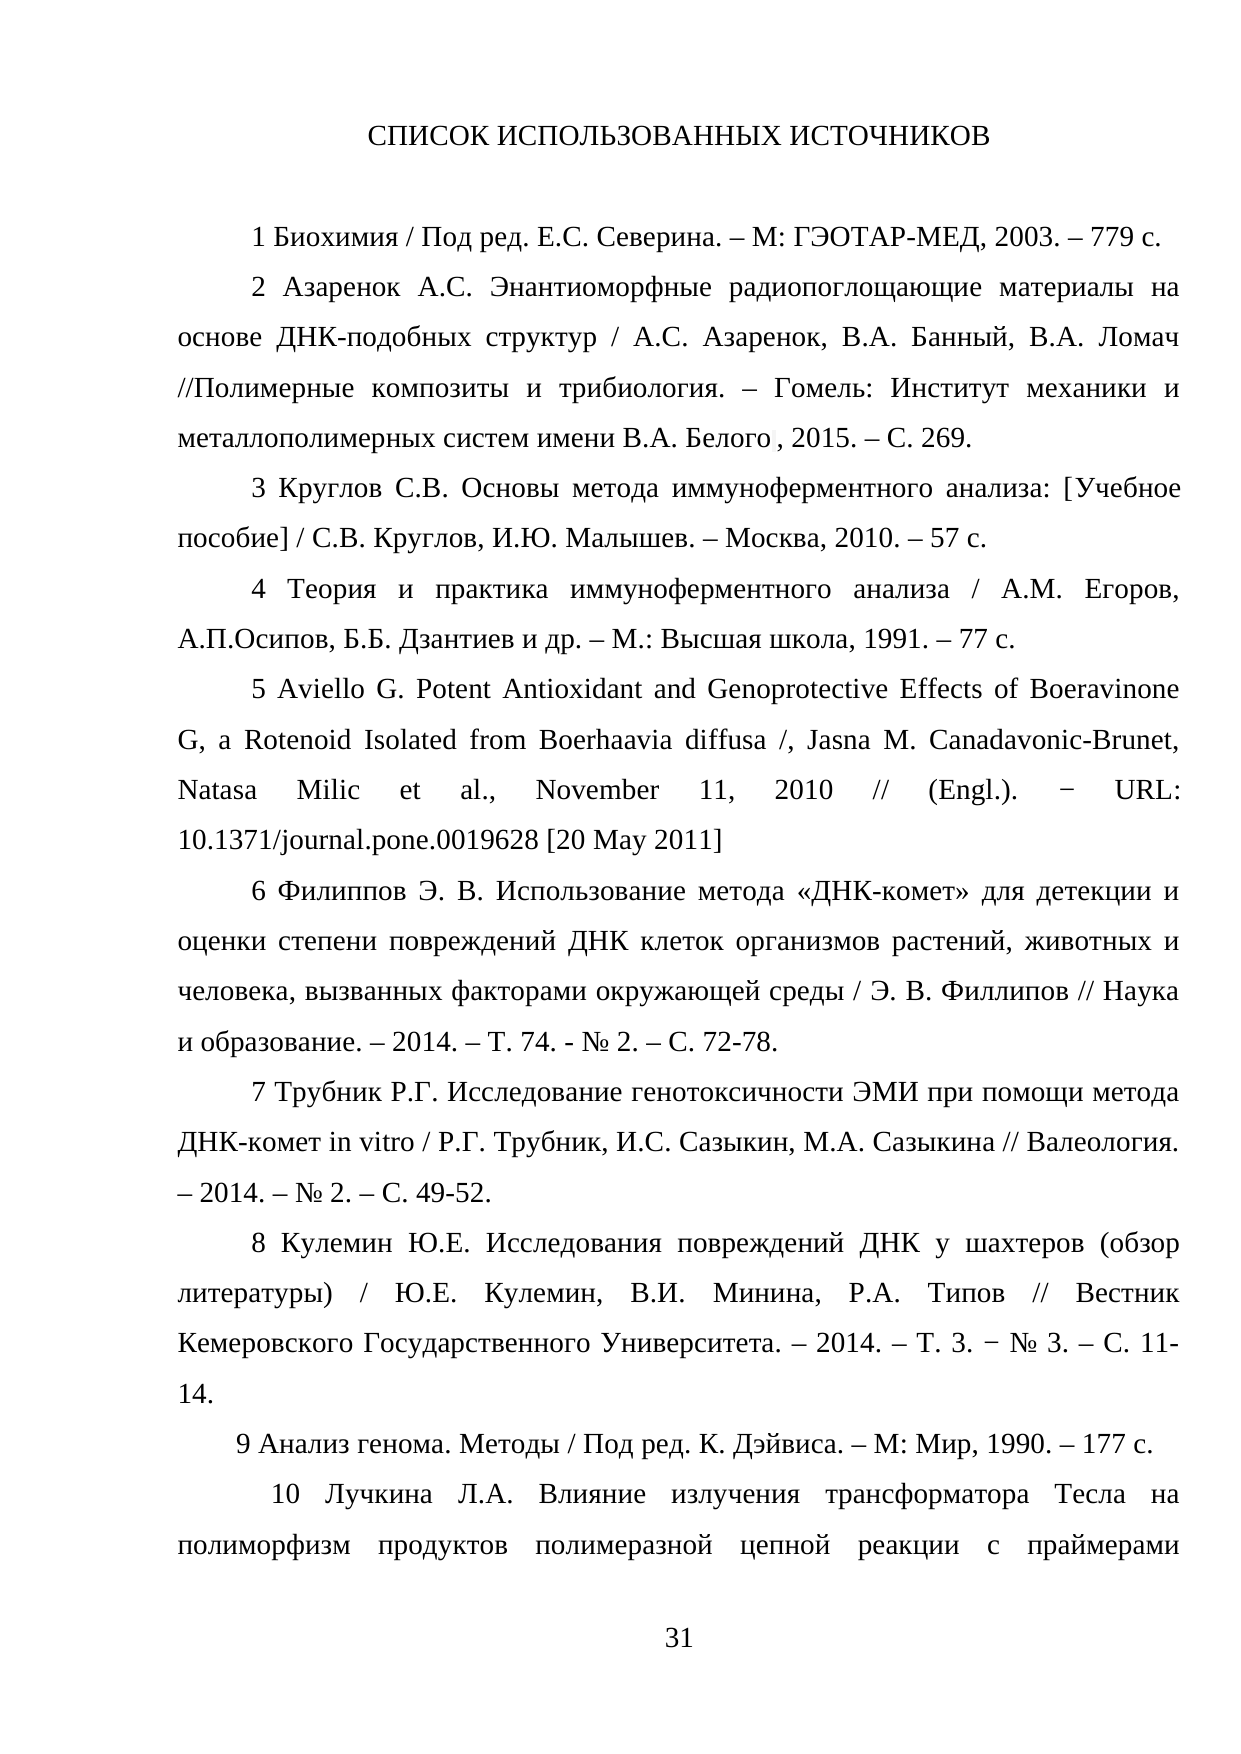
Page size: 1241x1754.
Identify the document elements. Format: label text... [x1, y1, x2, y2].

text 3 Круглов С.В. Основы метода иммуноферментного анализа: [Учебное пособие] / С.В. Круглов, И.Ю. Малышев. – Москва, 2010. – 57 с. [177, 470, 1181, 554]
text 6 Филиппов Э. В. Использование метода «ДНК-комет» для детекции и оценки степени повреждений ДНК клеток организмов растений, животных и человека, вызванных факторами окружающей среды / Э. В. Филлипов // Наука и образование. – 2014. – Т. 74. - № 2. – С. 72-78. [177, 873, 1181, 1057]
text 8 Кулемин Ю.Е. Исследования повреждений ДНК у шахтеров (обзор литературы) / Ю.Е. Кулемин, В.И. Минина, Р.А. Типов // Вестник Кемеровского Государственного Университета. – 2014. – Т. 3. − № 3. – С. 11-14. [177, 1225, 1181, 1409]
text 9 Анализ генома. Методы / Под ред. К. Дэйвиса. – М: Мир, 1990. – 177 с. [177, 1426, 1181, 1460]
text 5 Aviello G. Potent Antioxidant and Genoprotective Effects of Boeravinone G, a Rotenoid Isolated from Boerhaavia diffusa /, Jasna M. Canadavonic-Brunet, Natasa Milic et al., November 11, 2010 // (Engl.). − URL: 10.1371/journal.pone.0019628 [20 May 2011] [177, 672, 1181, 856]
text 4 Теория и практика иммуноферментного анализа / А.М. Егоров, А.П.Осипов, Б.Б. Дзантиев и др. – М.: Высшая школа, 1991. – 77 с. [177, 571, 1181, 655]
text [177, 1477, 1181, 1560]
text СПИСОК ИСПОЛЬЗОВАННЫХ ИСТОЧНИКОВ [177, 118, 1181, 152]
text 7 Трубник Р.Г. Исследование генотоксичности ЭМИ при помощи метода ДНК-комет in vitro / Р.Г. Трубник, И.С. Сазыкин, М.А. Сазыкина // Валеология. – 2014. – № 2. – С. 49-52. [177, 1074, 1181, 1208]
text 2 Азаренок А.С. Энантиоморфные радиопоглощающие материалы на основе ДНК-подобных структур / А.С. Азаренок, В.А. Банный, В.А. Ломач //Полимерные композиты и трибиология. – Гомель: Институт механики и металлополимерных систем имени В.А. Белого , 2015. – С. 269. [177, 269, 1181, 453]
text 1 Биохимия / Под ред. Е.С. Северина. – М: ГЭОТАР-МЕД, 2003. – 779 с. [177, 219, 1181, 252]
